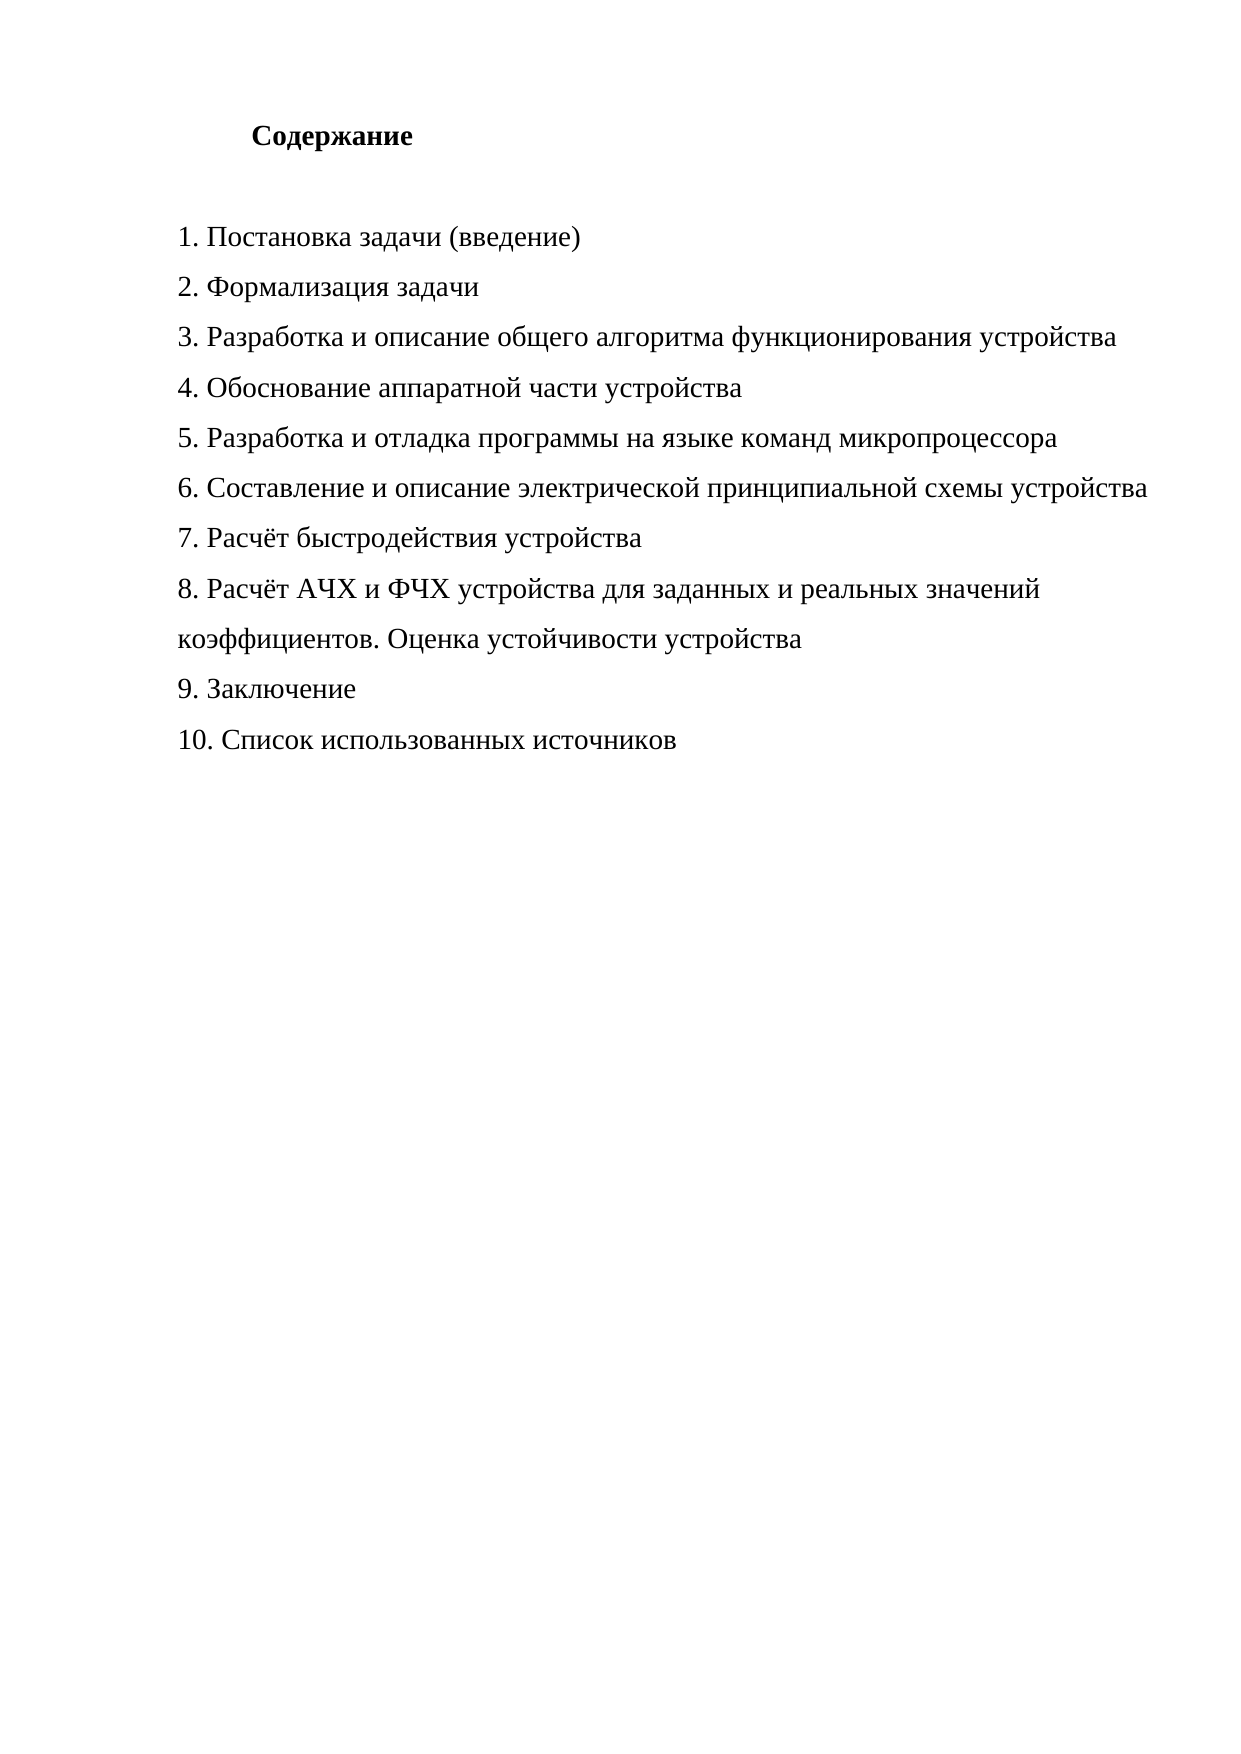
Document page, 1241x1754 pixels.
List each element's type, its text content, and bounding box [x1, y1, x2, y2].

text Содержание [177, 118, 1152, 152]
text 9. Заключение [177, 672, 1152, 705]
text 3. Разработка и описание общего алгоритма функционирования устройства [177, 319, 1152, 353]
text 7. Расчёт быстродействия устройства [177, 521, 1152, 554]
text 5. Разработка и отладка программы на языке команд микропроцессора [177, 420, 1152, 453]
text 1. Постановка задачи (введение) [177, 219, 1152, 252]
text 2. Формализация задачи [177, 269, 1152, 303]
text 6. Составление и описание электрической принципиальной схемы устройства [177, 470, 1152, 504]
text 4. Обоснование аппаратной части устройства [177, 370, 1152, 403]
text 8. Расчёт АЧХ и ФЧХ устройства для заданных и реальных значений коэффициентов. Оценка устойчивости устройства [177, 571, 1152, 655]
text 10. Список использованных источников [177, 722, 1152, 755]
